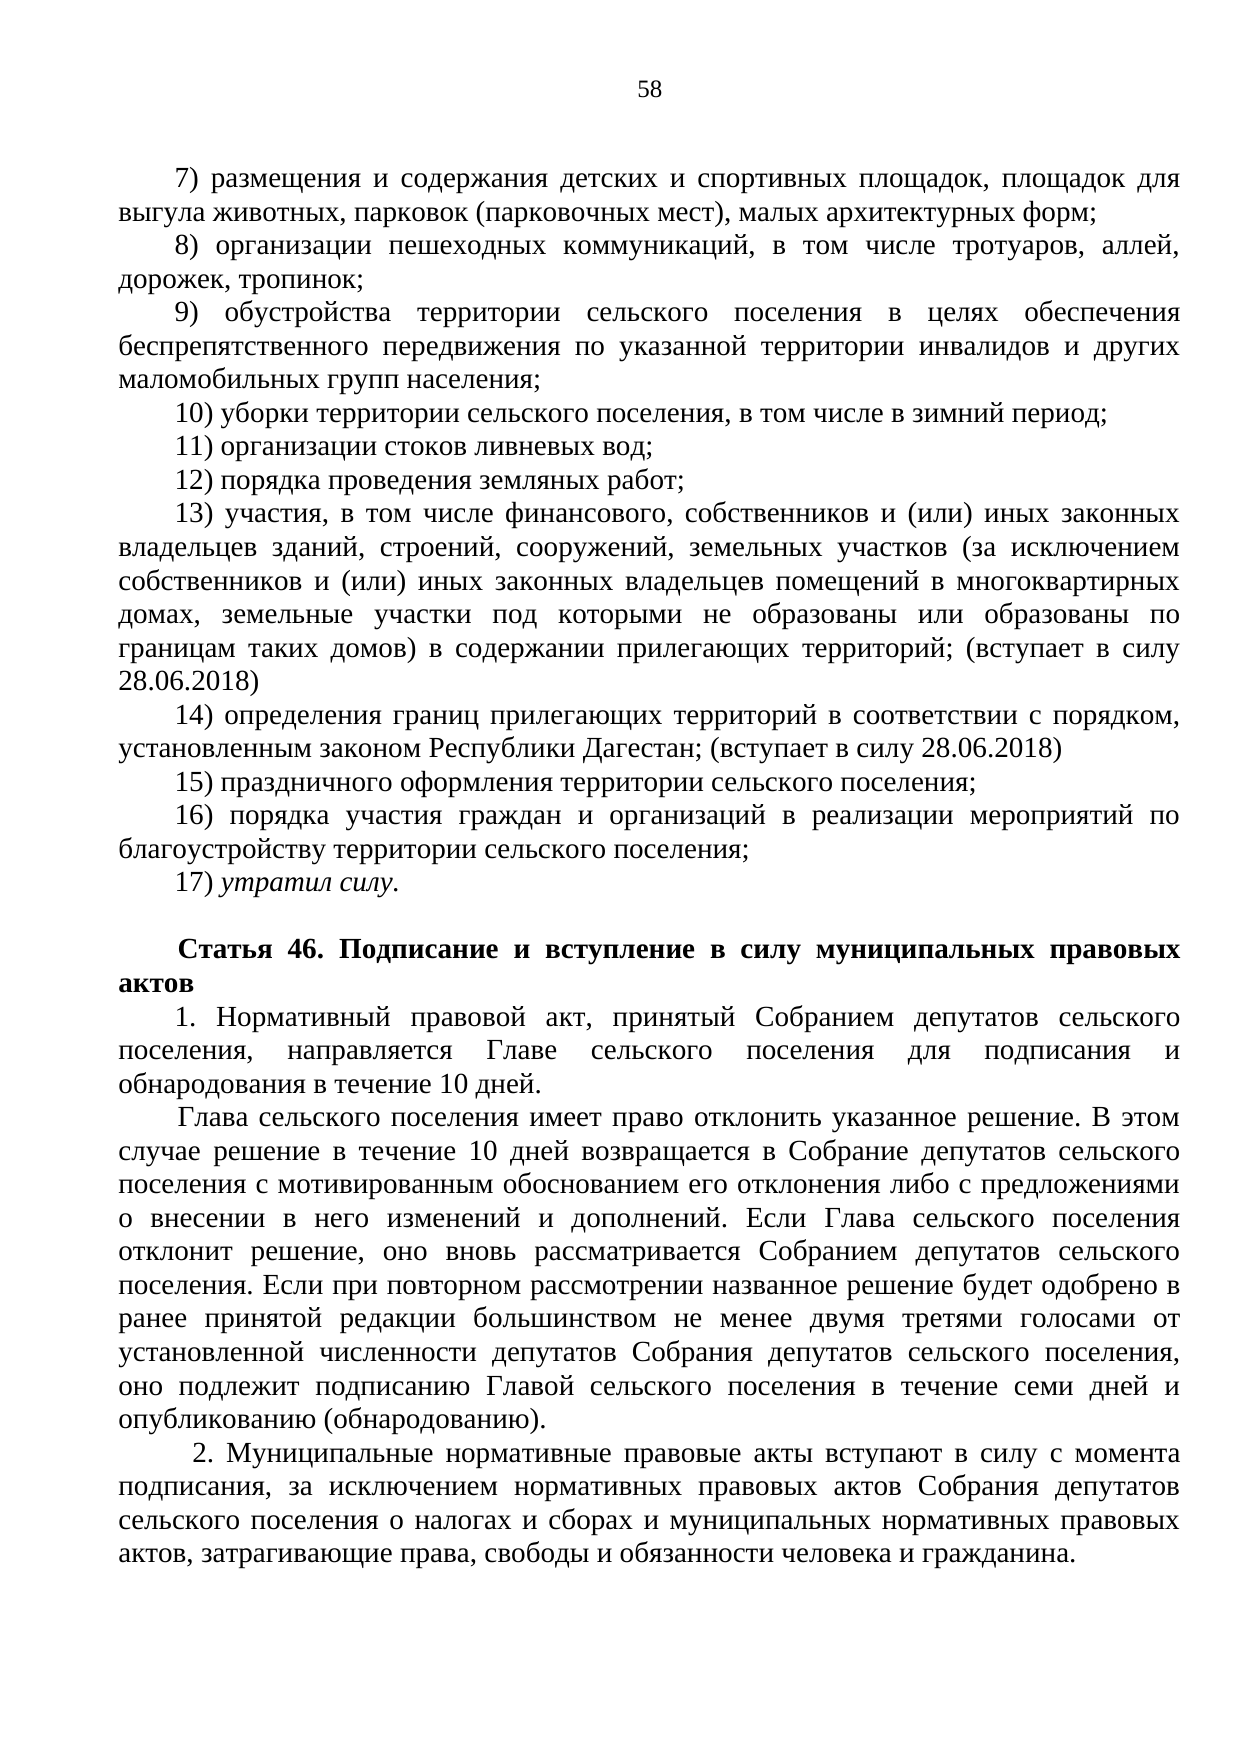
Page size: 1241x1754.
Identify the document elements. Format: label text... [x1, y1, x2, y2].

text 17) утратил силу. [118, 864, 1181, 898]
text 15) праздничного оформления территории сельского поселения; [118, 764, 1181, 797]
text 7) размещения и содержания детских и спортивных площадок, площадок для выгула животных, парковок (парковочных мест), малых архитектурных форм; [118, 160, 1181, 227]
text Глава сельского поселения имеет право отклонить указанное решение. В этом случае решение в течение 10 дней возвращается в Собрание депутатов сельского поселения с мотивированным обоснованием его отклонения либо с предложениями о внесении в него изменений и дополнений. Если Глава сельского поселения отклонит решение, оно вновь рассматривается Собранием депутатов сельского поселения. Если при повторном рассмотрении названное решение будет одобрено в ранее принятой редакции большинством не менее двумя третями голосами от установленной численности депутатов Собрания депутатов сельского поселения, оно подлежит подписанию Главой сельского поселения в течение семи дней и опубликованию (обнародованию). [118, 1099, 1181, 1435]
text 14) определения границ прилегающих территорий в соответствии с порядком, установленным законом Республики Дагестан; (вступает в силу 28.06.2018) [118, 697, 1181, 764]
text 2. Муниципальные нормативные правовые акты вступают в силу с момента подписания, за исключением нормативных правовых актов Собрания депутатов сельского поселения о налогах и сборах и муниципальных нормативных правовых актов, затрагивающие права, свободы и обязанности человека и гражданина. [118, 1435, 1181, 1569]
text 16) порядка участия граждан и организаций в реализации мероприятий по благоустройству территории сельского поселения; [118, 797, 1181, 864]
text 1. Нормативный правовой акт, принятый Собранием депутатов сельского поселения, направляется Главе сельского поселения для подписания и обнародования в течение 10 дней. [118, 999, 1181, 1099]
text Статья 46. Подписание и вступление в силу муниципальных правовых актов [118, 932, 1181, 999]
text 11) организации стоков ливневых вод; [118, 428, 1181, 462]
text 9) обустройства территории сельского поселения в целях обеспечения беспрепятственного передвижения по указанной территории инвалидов и других маломобильных групп населения; [118, 294, 1181, 395]
text 8) организации пешеходных коммуникаций, в том числе тротуаров, аллей, дорожек, тропинок; [118, 227, 1181, 294]
text 12) порядка проведения земляных работ; [118, 462, 1181, 496]
text 10) уборки территории сельского поселения, в том числе в зимний период; [118, 395, 1181, 428]
text 13) участия, в том числе финансового, собственников и (или) иных законных владельцев зданий, строений, сооружений, земельных участков (за исключением собственников и (или) иных законных владельцев помещений в многоквартирных домах, земельные участки под которыми не образованы или образованы по границам таких домов) в содержании прилегающих территорий; (вступает в силу 28.06.2018) [118, 496, 1181, 697]
